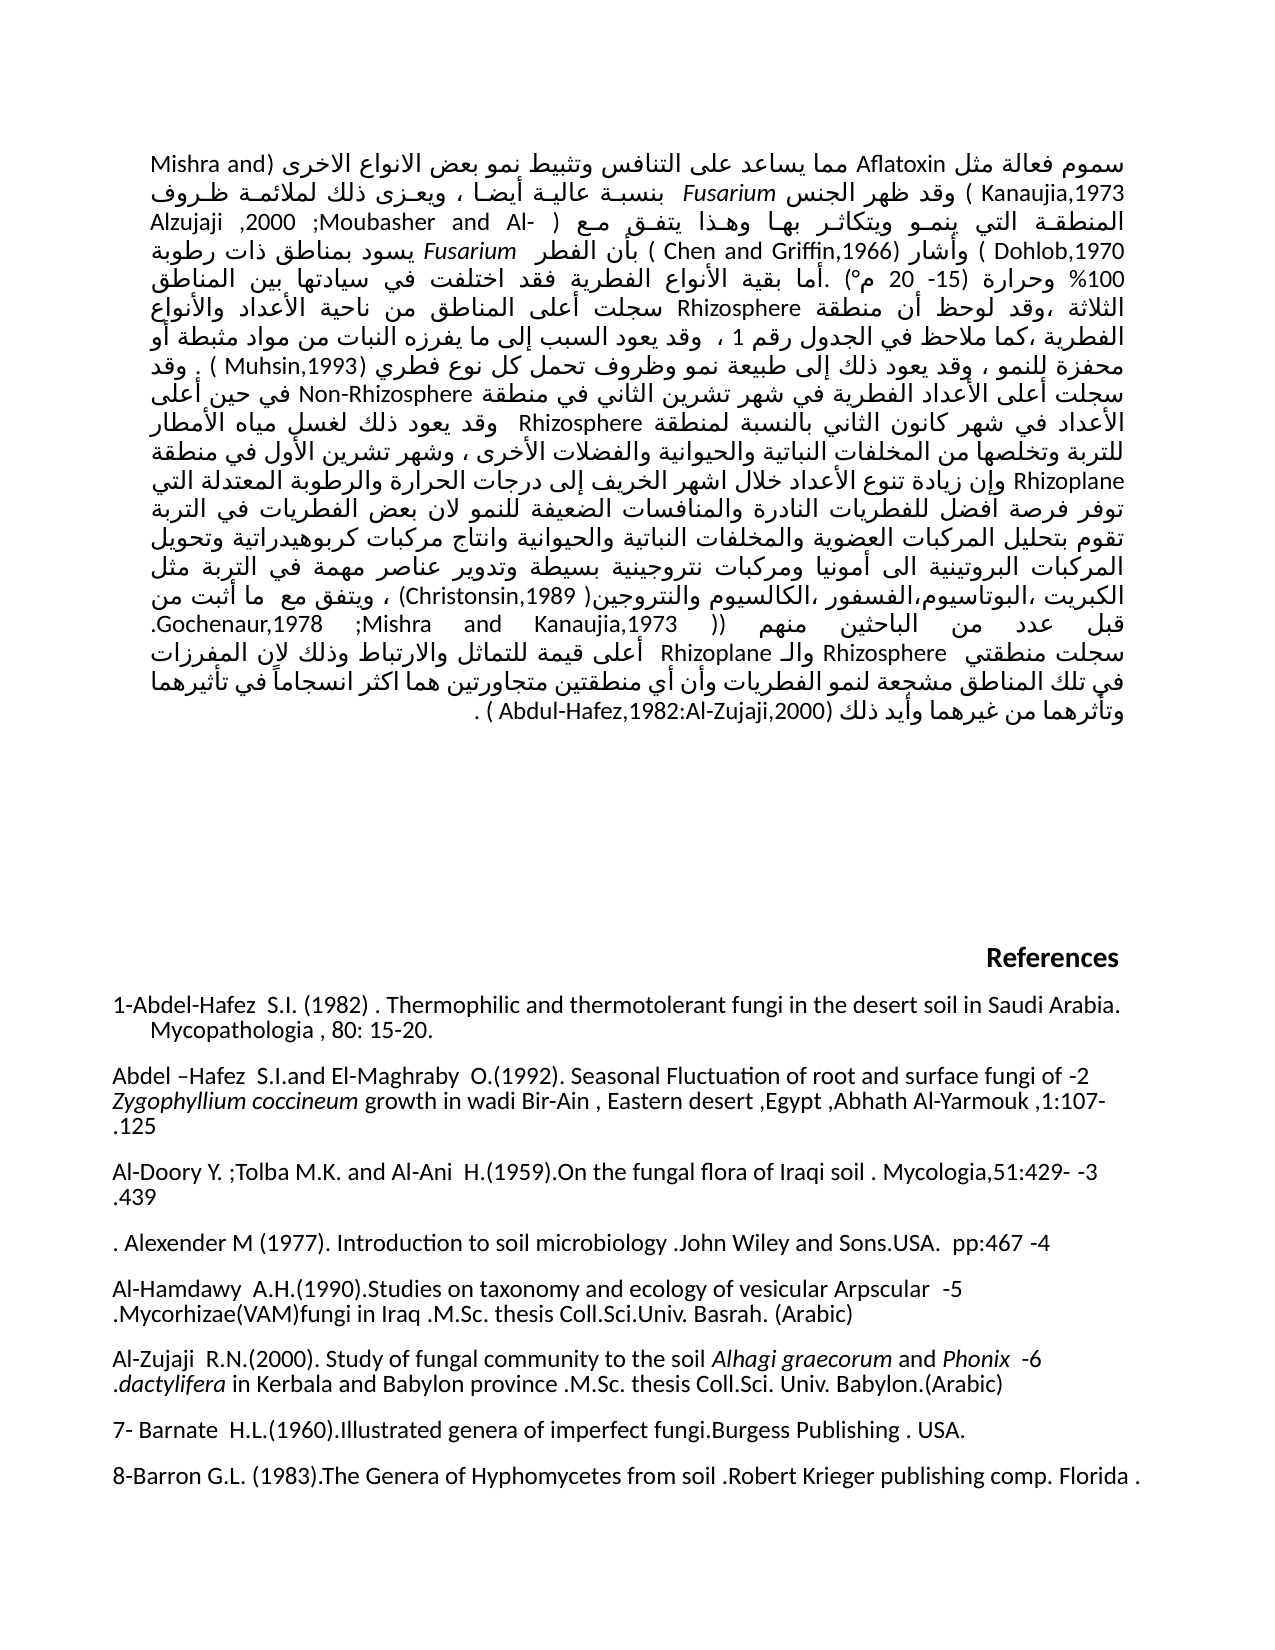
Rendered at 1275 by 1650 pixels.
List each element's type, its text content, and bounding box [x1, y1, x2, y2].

text 2-Abdel –Hafez S.I.and El-Maghraby O.(1992). Seasonal Fluctuation of root and surface fungi of Zygophyllium coccineum growth in wadi Bir-Ain , Eastern desert ,Egypt ,Abhath Al-Yarmouk ,1:107-125. [112, 1064, 1125, 1139]
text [150, 150, 1125, 725]
text 3- Al-Doory Y. ;Tolba M.K. and Al-Ani H.(1959).On the fungal flora of Iraqi soil . Mycologia,51:429-439. [112, 1160, 1125, 1210]
text 8-Barron G.L. (1983).The Genera of Hyphomycetes from soil .Robert Krieger publishing comp. Florida . [112, 1464, 1162, 1489]
text 6- Al-Zujaji R.N.(2000). Study of fungal community to the soil Alhagi graecorum and Phonix dactylifera in Kerbala and Babylon province .M.Sc. thesis Coll.Sci. Univ. Babylon.(Arabic). [112, 1348, 1125, 1398]
text 5- Al-Hamdawy A.H.(1990).Studies on taxonomy and ecology of vesicular Arpscular Mycorhizae(VAM)fungi in Iraq .M.Sc. thesis Coll.Sci.Univ. Basrah. (Arabic). [112, 1277, 1125, 1327]
text References [150, 944, 1125, 973]
text 1-Abdel-Hafez S.I. (1982) . Thermophilic and thermotolerant fungi in the desert soil in Saudi Arabia. Mycopathologia , 80: 15-20. [112, 994, 1162, 1044]
text 7- Barnate H.L.(1960).Illustrated genera of imperfect fungi.Burgess Publishing . USA. [112, 1419, 1162, 1444]
text 4- Alexender M (1977). Introduction to soil microbiology .John Wiley and Sons.USA. pp:467 . [112, 1231, 1125, 1256]
